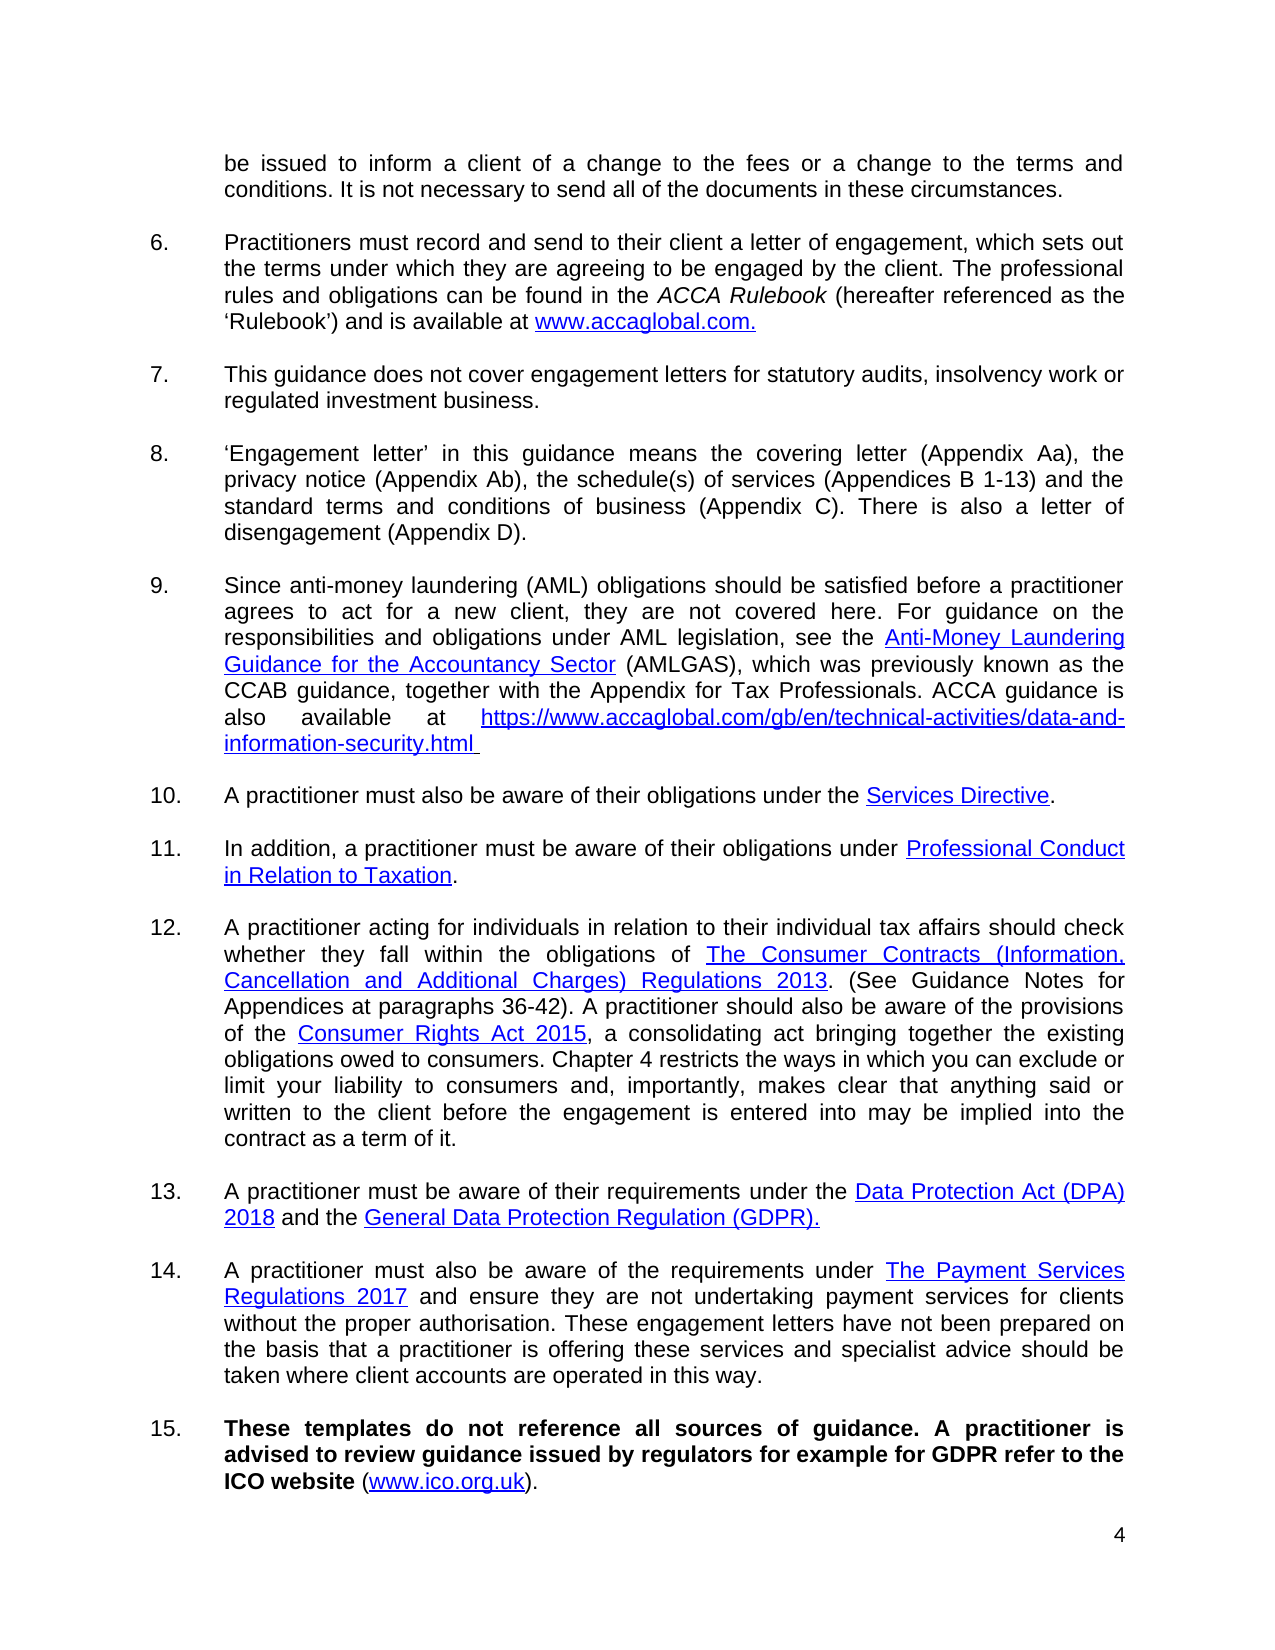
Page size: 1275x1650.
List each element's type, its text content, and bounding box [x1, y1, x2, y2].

list Since anti-money laundering (AML) obligations should be satisfied before a practitioner agrees to act for a new client, they are not covered here. For guidance on the responsibilities and obligations under AML legislation, see the Anti-Money Laundering Guidance for the Accountancy Sector (AMLGAS), which was previously known as the CCAB guidance, together with the Appendix for Tax Professionals. ACCA guidance is also available at https://www.accaglobal.com/gb/en/technical-activities/data-and-information-security.html [150, 572, 1125, 756]
list A practitioner must also be aware of the requirements under The Payment Services Regulations 2017 and ensure they are not undertaking payment services for clients without the proper authorisation. These engagement letters have not been prepared on the basis that a practitioner is offering these services and specialist advice should be taken where client accounts are operated in this way. [150, 1257, 1125, 1389]
list A practitioner acting for individuals in relation to their individual tax affairs should check whether they fall within the obligations of The Consumer Contracts (Information, Cancellation and Additional Charges) Regulations 2013. (See Guidance Notes for Appendices at paragraphs 36-42). A practitioner should also be aware of the provisions of the Consumer Rights Act 2015, a consolidating act bringing together the existing obligations owed to consumers. Chapter 4 restricts the ways in which you can exclude or limit your liability to consumers and, importantly, makes clear that anything said or written to the client before the engagement is entered into may be implied into the contract as a term of it. [150, 914, 1125, 1151]
list Practitioners must record and send to their client a letter of engagement, which sets out the terms under which they are agreeing to be engaged by the client. The professional rules and obligations can be found in the ACCA Rulebook (hereafter referenced as the ‘Rulebook’) and is available at www.accaglobal.com. [150, 229, 1125, 334]
list In addition, a practitioner must be aware of their obligations under Professional Conduct in Relation to Taxation. [150, 835, 1125, 888]
list A practitioner must be aware of their requirements under the Data Protection Act (DPA) 2018 and the General Data Protection Regulation (GDPR). [150, 1178, 1125, 1231]
list A practitioner must also be aware of their obligations under the Services Directive. [150, 782, 1125, 809]
list ‘Engagement letter’ in this guidance means the covering letter (Appendix Aa), the privacy notice (Appendix Ab), the schedule(s) of services (Appendices B 1-13) and the standard terms and conditions of business (Appendix C). There is also a letter of disengagement (Appendix D). [150, 440, 1125, 545]
list This guidance does not cover engagement letters for statutory audits, insolvency work or regulated investment business. [150, 361, 1125, 413]
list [150, 150, 1125, 203]
list These templates do not reference all sources of guidance. A practitioner is advised to review guidance issued by regulators for example for GDPR refer to the ICO website (www.ico.org.uk). [150, 1415, 1125, 1494]
